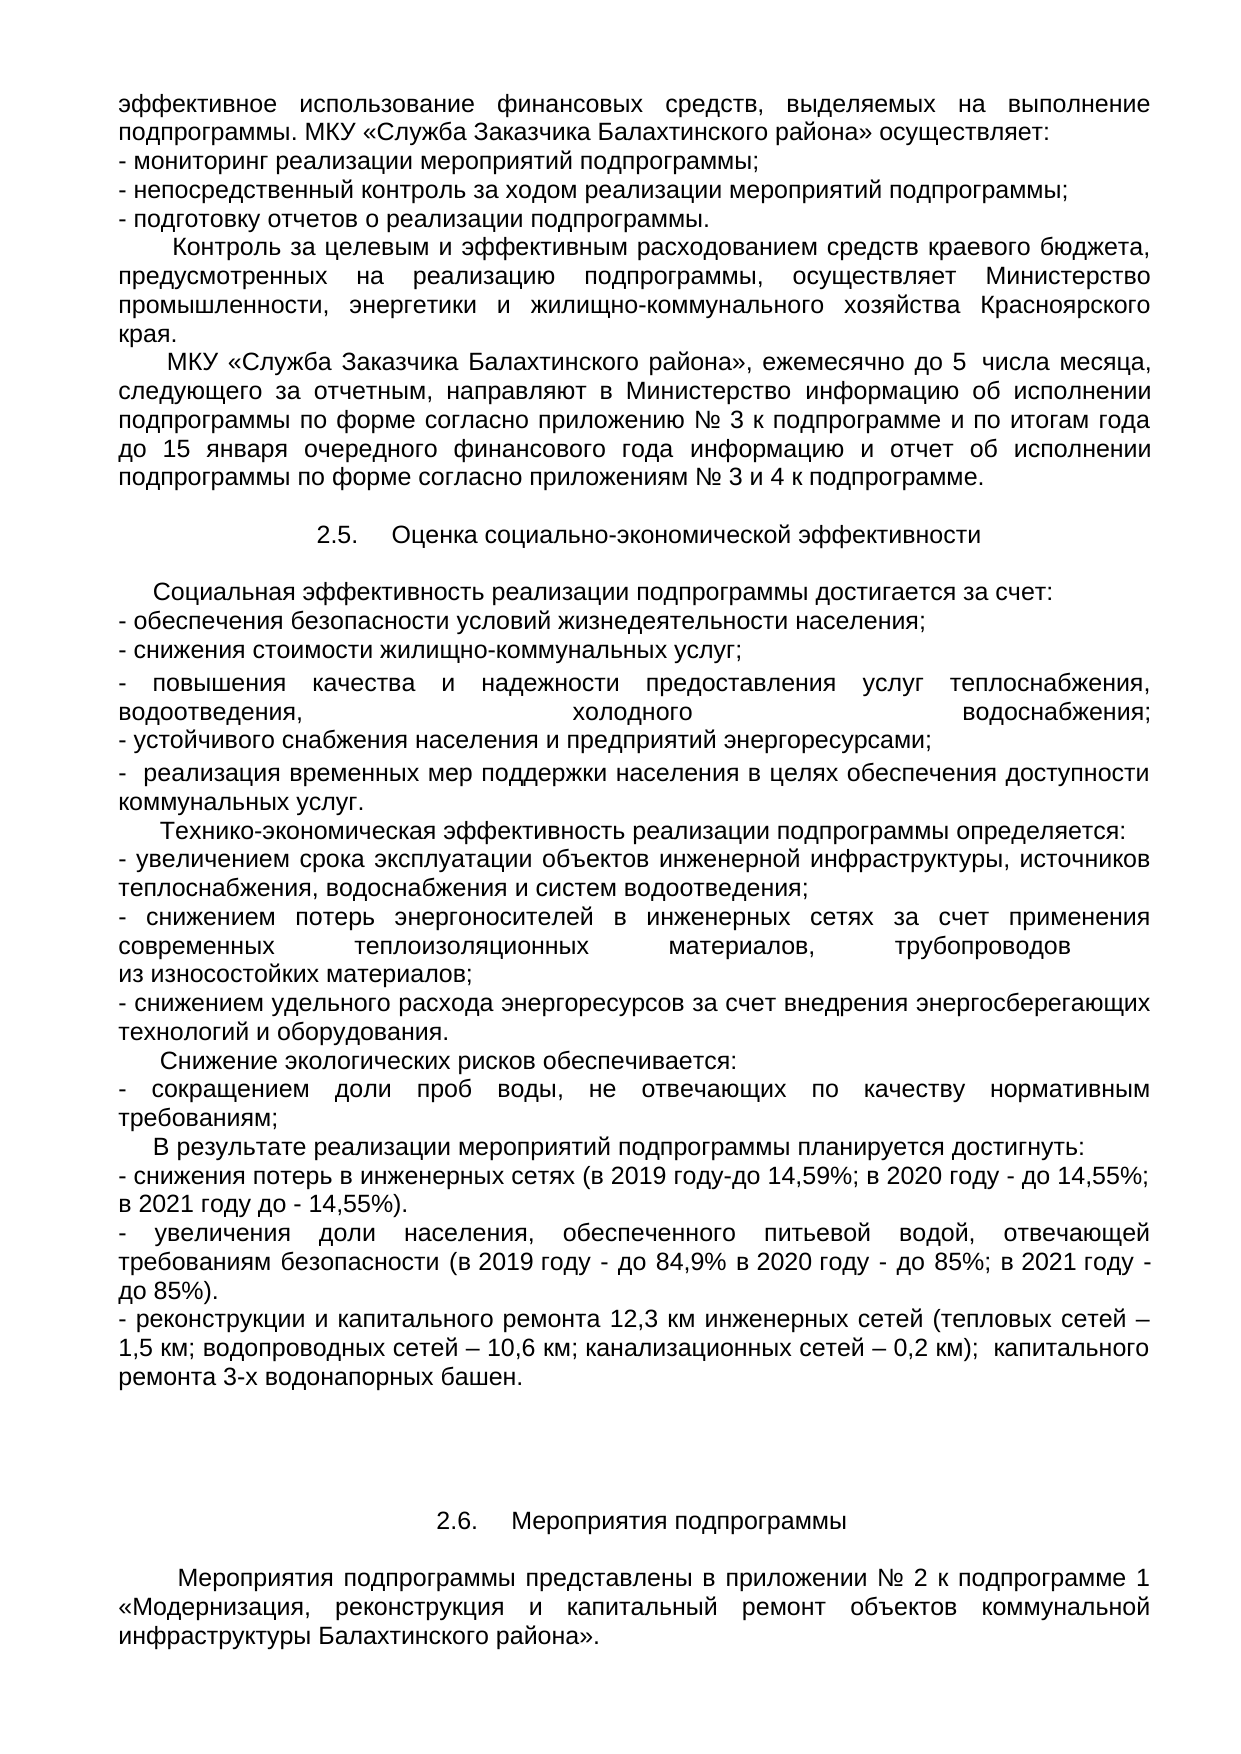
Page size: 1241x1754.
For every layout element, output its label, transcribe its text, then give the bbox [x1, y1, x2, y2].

text Технико-экономическая эффективность реализации подпрограммы определяется: [118, 816, 1152, 844]
text - снижения стоимости жилищно-коммунальных услуг; [118, 635, 1152, 664]
text Социальная эффективность реализации подпрограммы достигается за счет: [118, 577, 1152, 606]
text - подготовку отчетов о реализации подпрограммы. [118, 204, 1152, 232]
text Снижение экологических рисков обеспечивается: [118, 1046, 1152, 1074]
text - снижения потерь в инженерных сетях (в 2019 году-до 14,59%; в 2020 году - до 14,55%; в 2021 году до - 14,55%). [118, 1161, 1152, 1218]
text - снижением удельного расхода энергоресурсов за счет внедрения энергосберегающих технологий и оборудования. [118, 988, 1152, 1046]
text Контроль за целевым и эффективным расходованием средств краевого бюджета, предусмотренных на реализацию подпрограммы, осуществляет Министерство промышленности, энергетики и жилищно-коммунального хозяйства Красноярского края. [118, 232, 1152, 347]
list Оценка социально-экономической эффективности [147, 520, 1152, 549]
text В результате реализации мероприятий подпрограммы планируется достигнуть: [118, 1132, 1152, 1161]
text - реализация временных мер поддержки населения в целях обеспечения доступности коммунальных услуг. [118, 758, 1152, 816]
text - сокращением доли проб воды, не отвечающих по качеству нормативным требованиям; [118, 1074, 1152, 1132]
text - снижением потерь энергоносителей в инженерных сетях за счет применения современных теплоизоляционных материалов, трубопроводов из износостойких материалов; [118, 902, 1152, 988]
text - непосредственный контроль за ходом реализации мероприятий подпрограммы; [118, 175, 1152, 204]
text - мониторинг реализации мероприятий подпрограммы; [118, 146, 1152, 175]
text - повышения качества и надежности предоставления услуг теплоснабжения, водоотведения, холодного водоснабжения; - устойчивого снабжения населения и предприятий энергоресурсами; [118, 668, 1152, 754]
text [118, 89, 1152, 146]
text - реконструкции и капитального ремонта 12,3 км инженерных сетей (тепловых сетей – 1,5 км; водопроводных сетей – 10,6 км; канализационных сетей – 0,2 км); капитального ремонта 3-х водонапорных башен. [118, 1304, 1152, 1391]
list Мероприятия подпрограммы представлены в приложении № 2 к подпрограмме 1 «Модернизация, реконструкция и капитальный ремонт объектов коммунальной инфраструктуры Балахтинского района». [118, 1563, 1152, 1649]
text - обеспечения безопасности условий жизнедеятельности населения; [118, 606, 1152, 635]
text - увеличения доли населения, обеспеченного питьевой водой, отвечающей требованиям безопасности (в 2019 году - до 84,9% в 2020 году - до 85%; в 2021 году - до 85%). [118, 1218, 1152, 1304]
text - увеличением срока эксплуатации объектов инженерной инфраструктуры, источников теплоснабжения, водоснабжения и систем водоотведения; [118, 844, 1152, 902]
text МКУ «Служба Заказчика Балахтинского района», ежемесячно до 5 числа месяца, следующего за отчетным, направляют в Министерство информацию об исполнении подпрограммы по форме согласно приложению № 3 к подпрограмме и по итогам года до 15 января очередного финансового года информацию и отчет об исполнении подпрограммы по форме согласно приложениям № 3 и 4 к подпрограмме. [118, 347, 1152, 491]
list Мероприятия подпрограммы [132, 1506, 1152, 1534]
